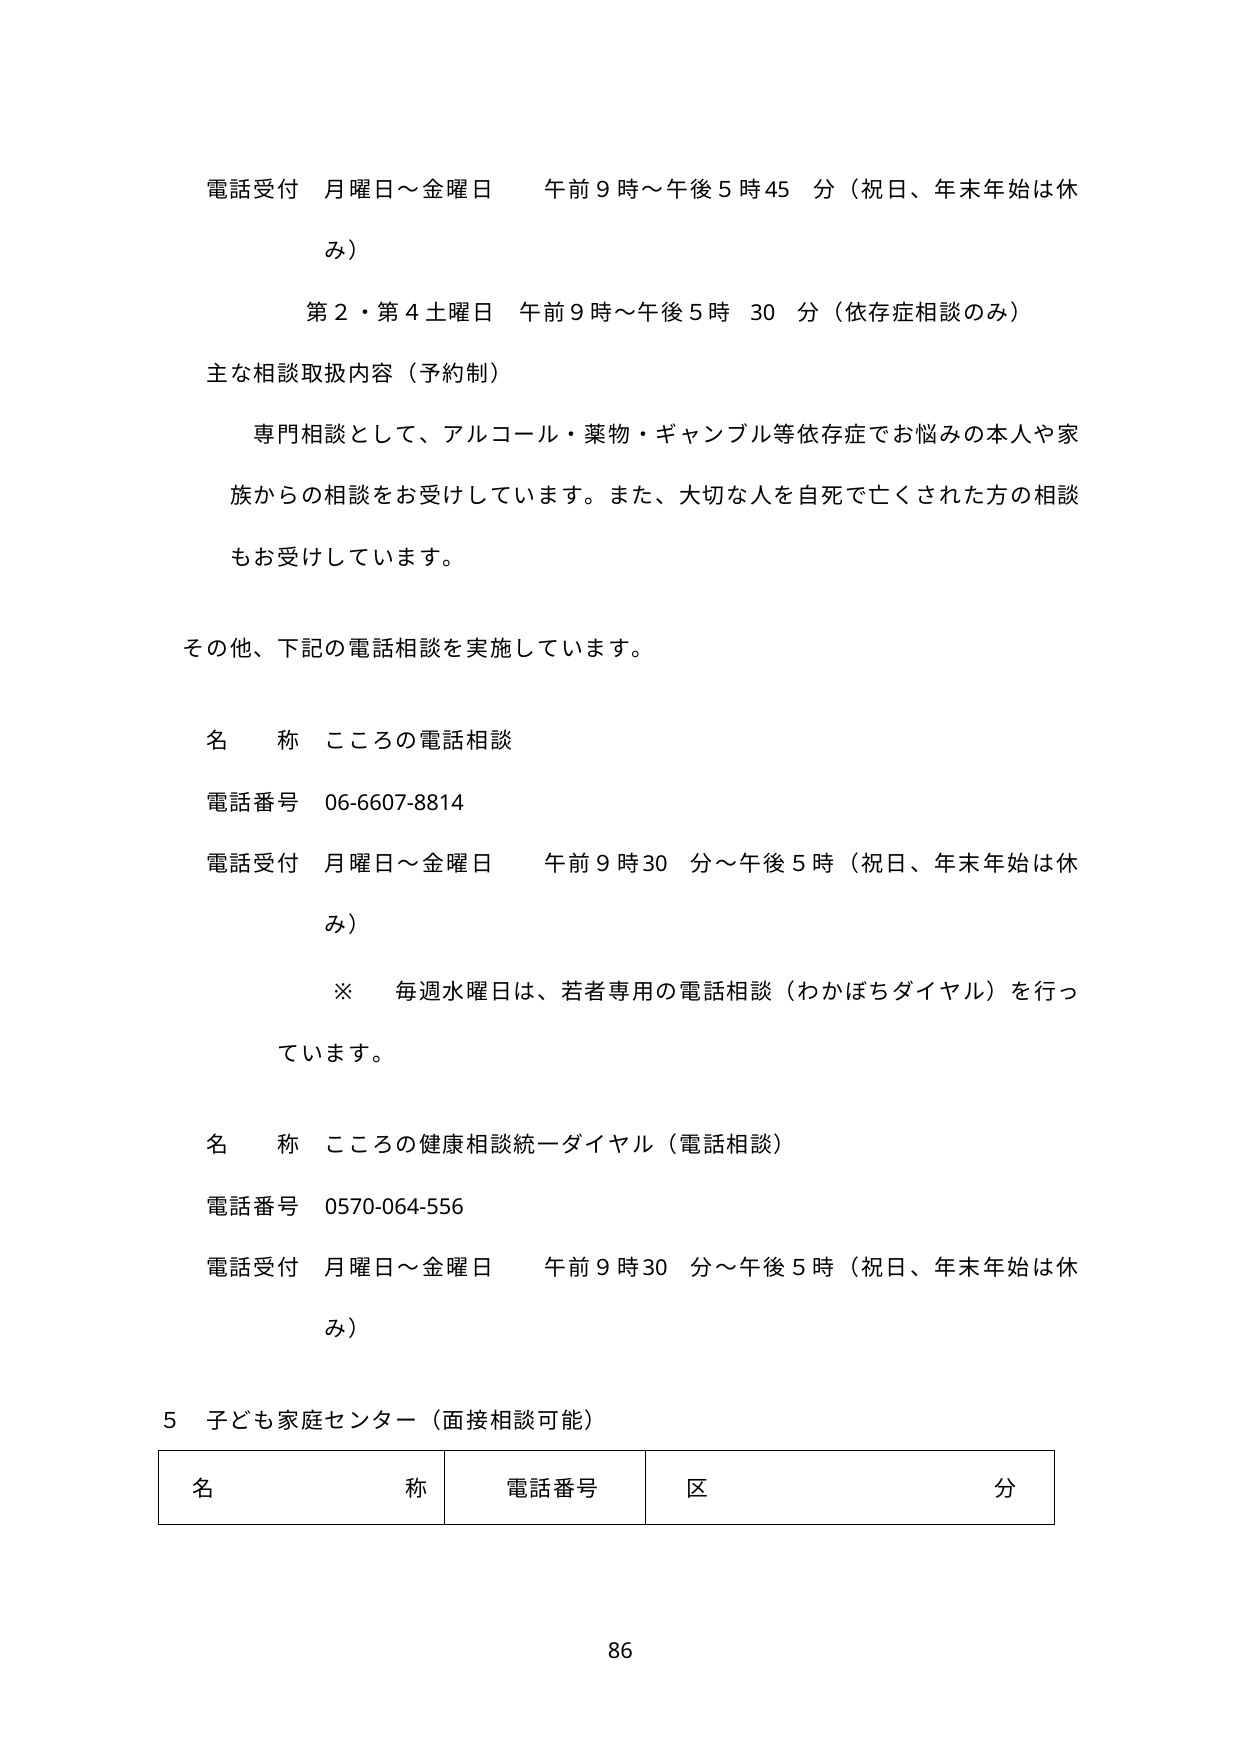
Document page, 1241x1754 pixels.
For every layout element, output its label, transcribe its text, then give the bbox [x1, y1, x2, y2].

text 第２・第４土曜日 午前９時～午後５時30分（依存症相談のみ） [203, 280, 1081, 341]
text 電話番号 06-6607-8814 [203, 770, 1081, 831]
text 専門相談として、アルコール・薬物・ギャンブル等依存症でお悩みの本人や家族からの相談をお受けしています。また、大切な人を自死で亡くされた方の相談もお受けしています。 [218, 402, 1081, 586]
text 主な相談取扱内容（予約制） [203, 341, 1081, 402]
text 電話受付 月曜日～金曜日 午前９時30分～午後５時（祝日、年末年始は休み） [203, 1235, 1081, 1358]
table_header 電話番号 [445, 1451, 645, 1524]
table_header 名 称 [159, 1451, 444, 1524]
text 名 称 こころの健康相談統一ダイヤル（電話相談） [203, 1113, 1081, 1174]
text ５ 子ども家庭センター（面接相談可能） [159, 1388, 1081, 1449]
text 電話受付 月曜日～金曜日 午前９時30分～午後５時（祝日、年末年始は休み） [203, 831, 1081, 953]
text 名 称 こころの電話相談 [203, 708, 1081, 770]
text 電話受付 月曜日～金曜日 午前９時～午後５時45分（祝日、年末年始は休み） [203, 157, 1081, 280]
text ※ 毎週水曜日は、若者専用の電話相談（わかぼちダイヤル）を行っています。 [277, 959, 1081, 1082]
text その他、下記の電話相談を実施しています。 [159, 617, 1081, 678]
table_header 区 分 [646, 1451, 1054, 1524]
text 電話番号 0570-064-556 [203, 1174, 1081, 1235]
